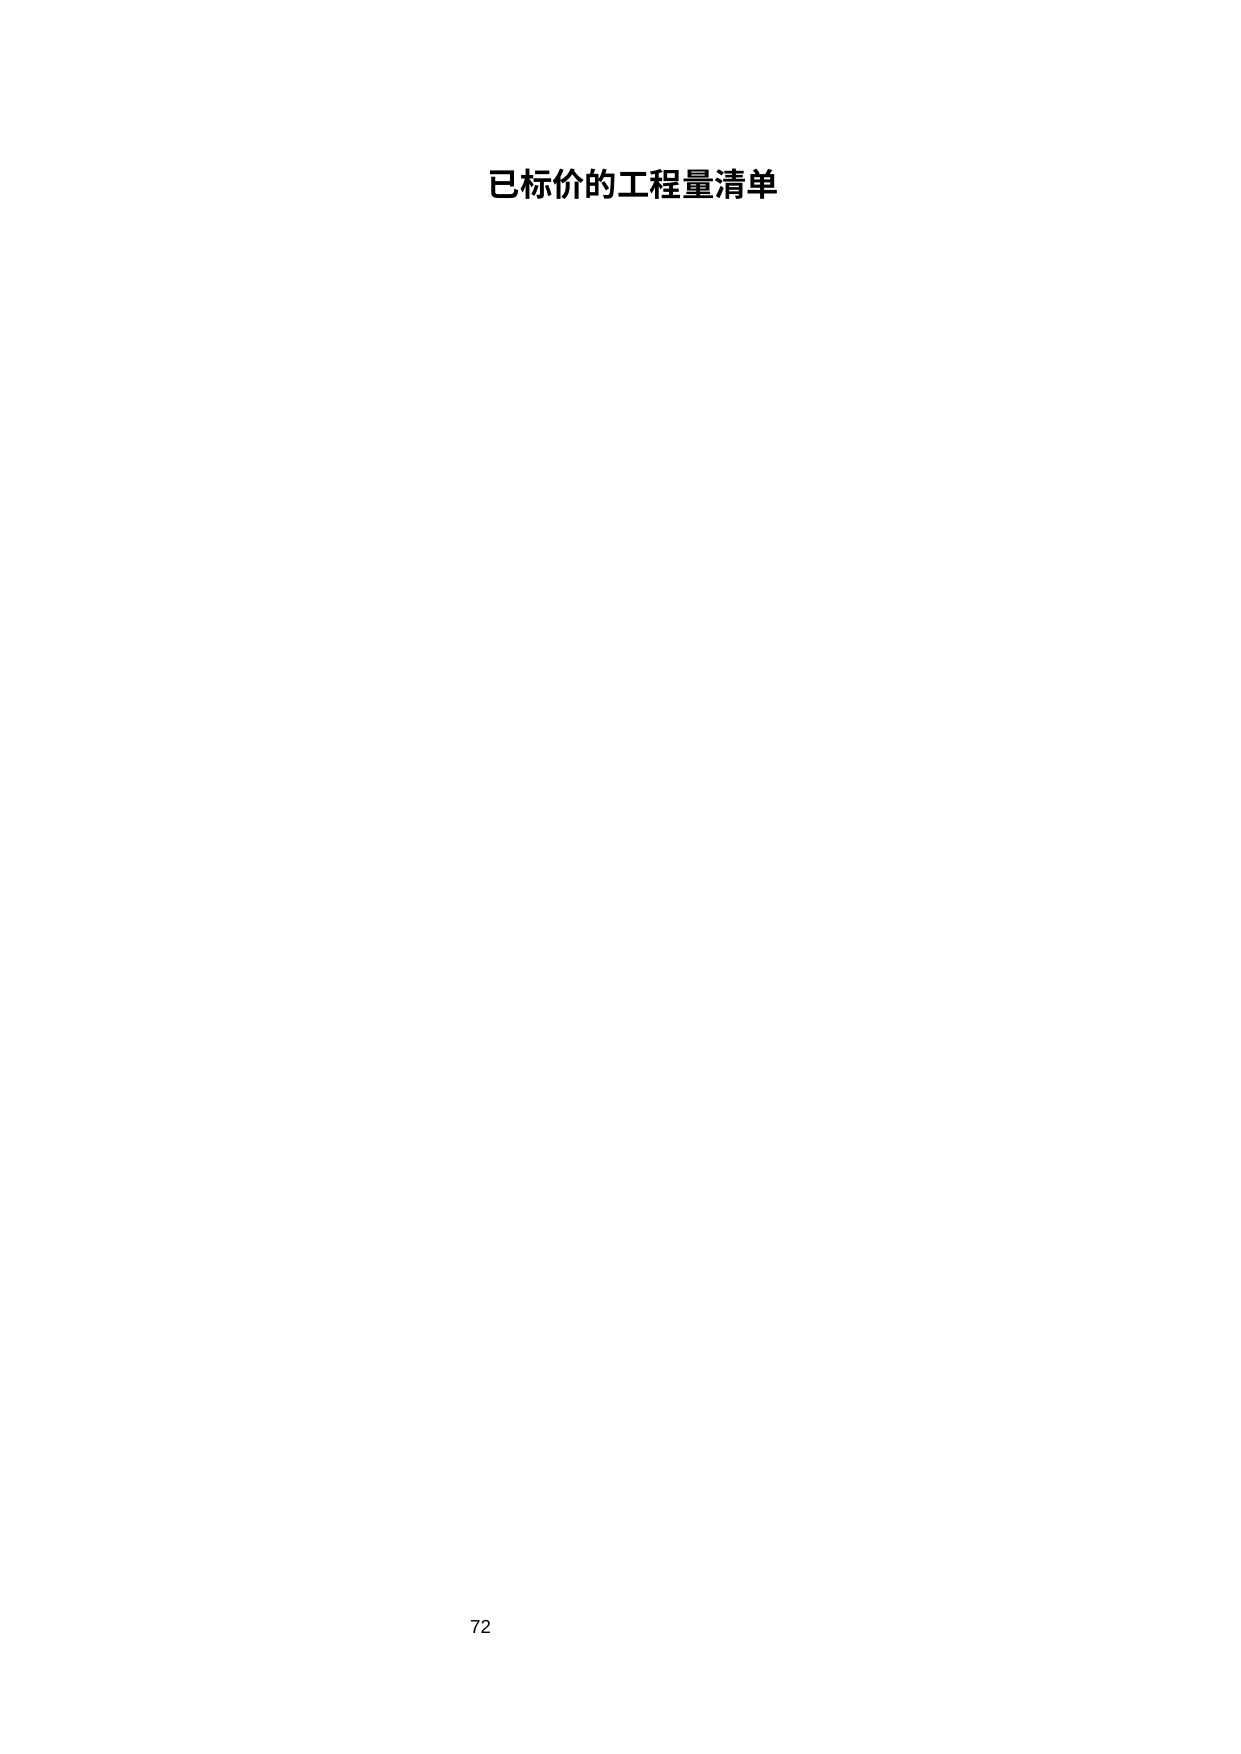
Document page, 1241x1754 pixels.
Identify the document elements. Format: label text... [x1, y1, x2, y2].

text 已标价的工程量清单 [487, 162, 1093, 206]
